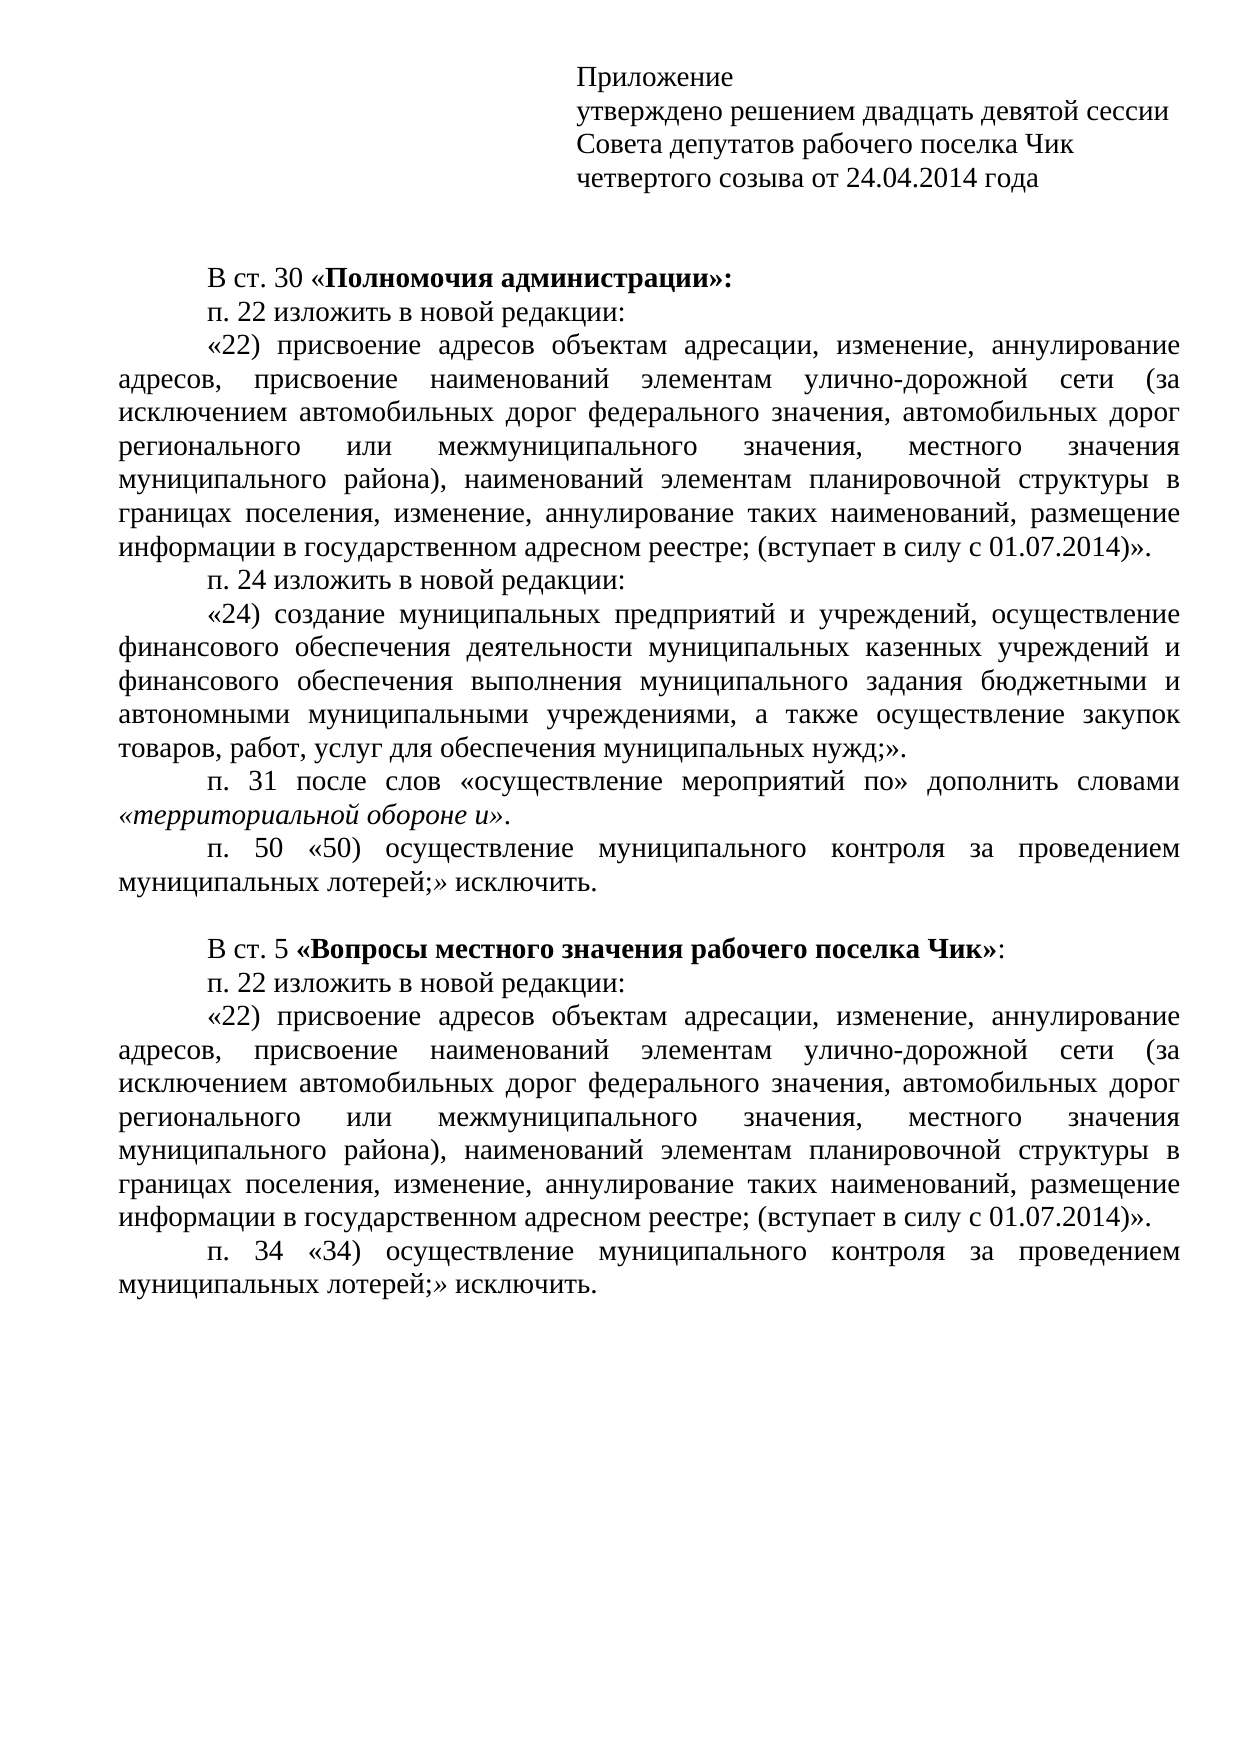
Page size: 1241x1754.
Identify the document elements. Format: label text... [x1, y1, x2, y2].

text п. 50 «50) осуществление муниципального контроля за проведением муниципальных лотерей;» исключить. [118, 831, 1181, 898]
text п. 31 после слов «осуществление мероприятий по» дополнить словами «территориальной обороне и». [118, 763, 1181, 831]
text п. 24 изложить в новой редакции: [118, 562, 1181, 596]
text В ст. 5 «Вопросы местного значения рабочего поселка Чик»: [118, 931, 1181, 965]
text Совета депутатов рабочего поселка Чик [118, 126, 1181, 160]
text п. 34 «34) осуществление муниципального контроля за проведением муниципальных лотерей;» исключить. [118, 1233, 1181, 1300]
text «22) присвоение адресов объектам адресации, изменение, аннулирование адресов, присвоение наименований элементам улично-дорожной сети (за исключением автомобильных дорог федерального значения, автомобильных дорог регионального или межмуниципального значения, местного значения муниципального района), наименований элементам планировочной структуры в границах поселения, изменение, аннулирование таких наименований, размещение информации в государственном адресном реестре; (вступает в силу с 01.07.2014)». [118, 998, 1181, 1233]
text п. 22 изложить в новой редакции: [118, 294, 1181, 327]
text В ст. 30 «Полномочия администрации»: [118, 260, 1181, 294]
text «24) создание муниципальных предприятий и учреждений, осуществление финансового обеспечения деятельности муниципальных казенных учреждений и финансового обеспечения выполнения муниципального задания бюджетными и автономными муниципальными учреждениями, а также осуществление закупок товаров, работ, услуг для обеспечения муниципальных нужд;». [118, 596, 1181, 763]
text четвертого созыва от 24.04.2014 года [118, 160, 1181, 193]
text п. 22 изложить в новой редакции: [118, 965, 1181, 998]
text «22) присвоение адресов объектам адресации, изменение, аннулирование адресов, присвоение наименований элементам улично-дорожной сети (за исключением автомобильных дорог федерального значения, автомобильных дорог регионального или межмуниципального значения, местного значения муниципального района), наименований элементам планировочной структуры в границах поселения, изменение, аннулирование таких наименований, размещение информации в государственном адресном реестре; (вступает в силу с 01.07.2014)». [118, 327, 1181, 562]
text утверждено решением двадцать девятой сессии [118, 93, 1181, 126]
text Приложение [118, 59, 1181, 93]
